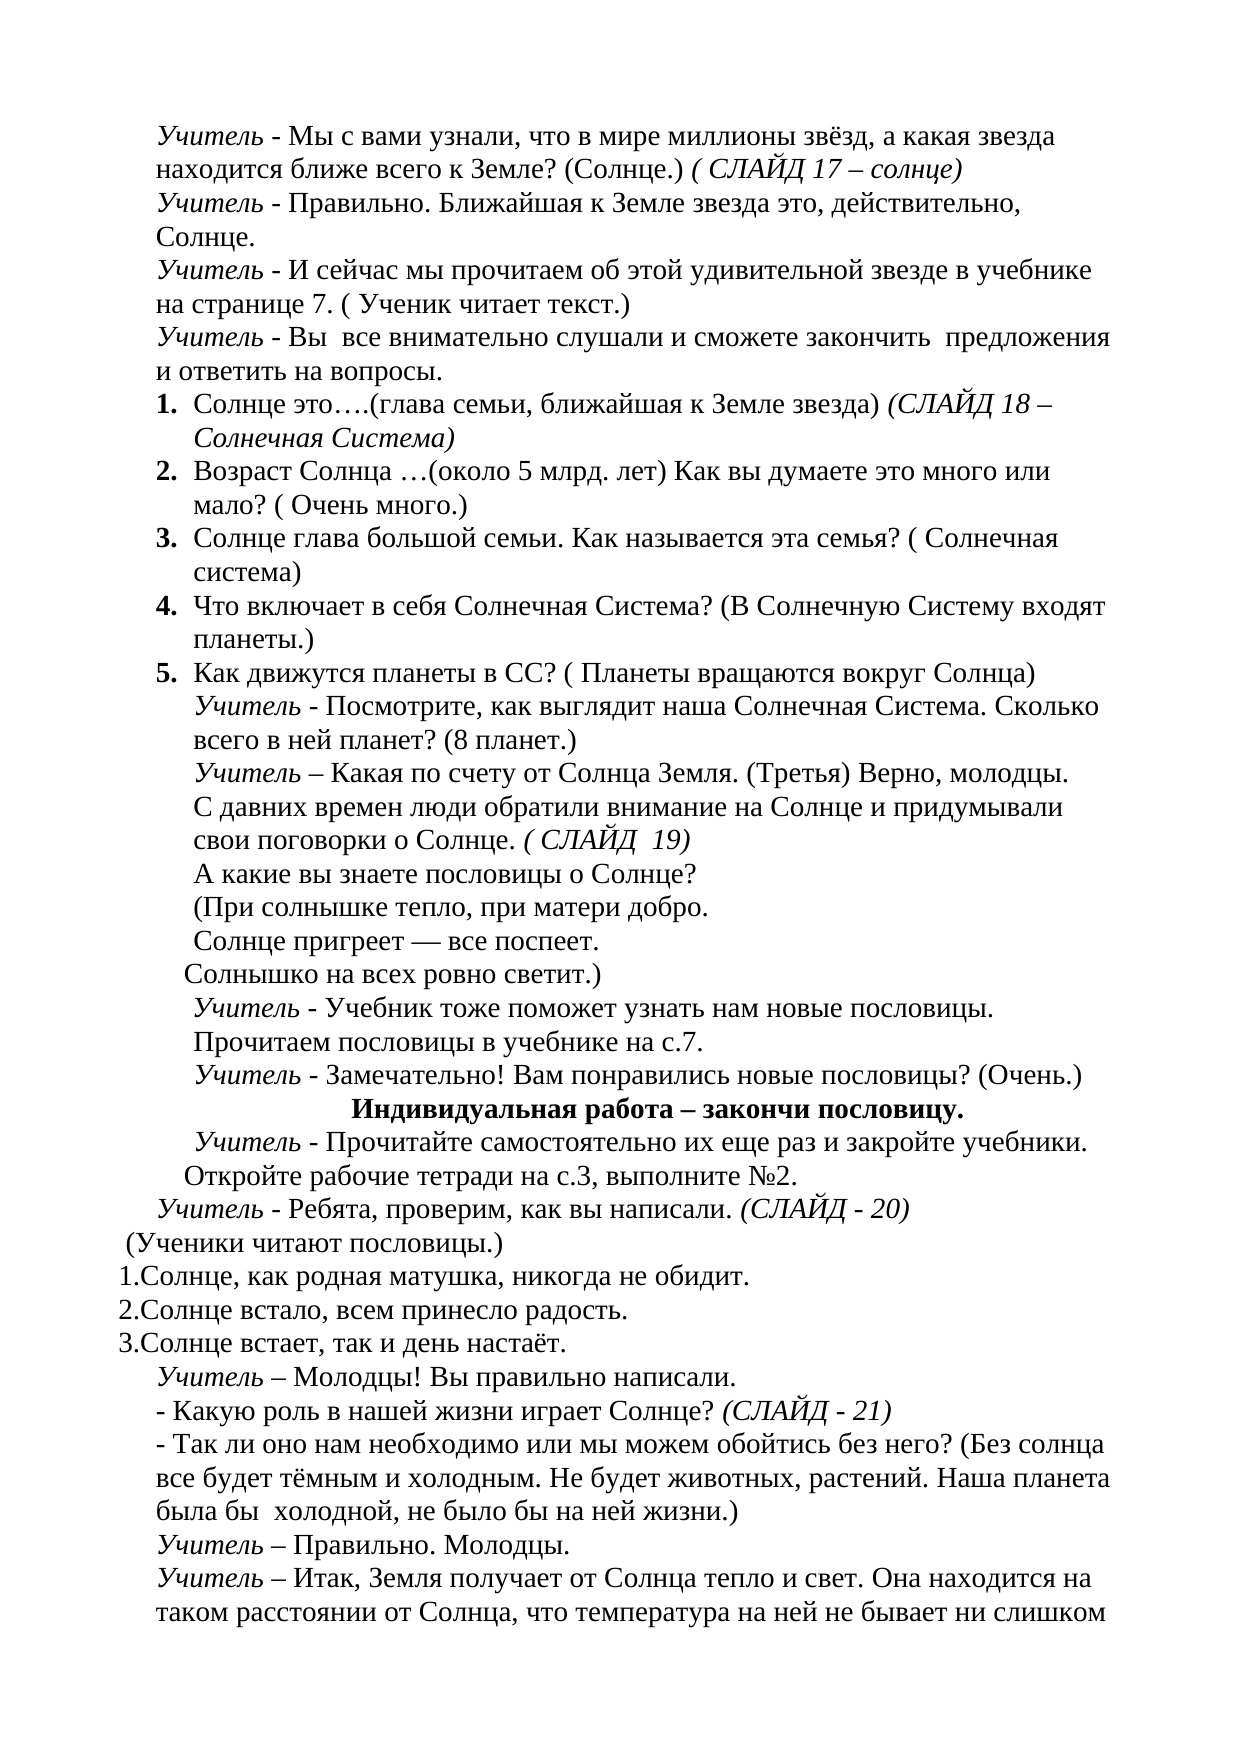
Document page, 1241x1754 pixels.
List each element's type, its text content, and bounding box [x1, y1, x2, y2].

list Прочитаем пословицы в учебнике на с.7. [193, 1024, 1122, 1057]
list Учитель – Какая по счету от Солнца Земля. (Третья) Верно, молодцы. [193, 755, 1122, 789]
list А какие вы знаете пословицы о Солнце? [193, 856, 1122, 889]
list Индивидуальная работа – закончи пословицу. [193, 1091, 1122, 1124]
text Учитель - Мы с вами узнали, что в мире миллионы звёзд, а какая звезда находится ближе всего к Земле? (Солнце.) ( СЛАЙД 17 – солнце) [156, 118, 1122, 185]
list Солнце глава большой семьи. Как называется эта семья? ( Солнечная система) [156, 521, 1122, 588]
text Учитель – Правильно. Молодцы. [156, 1527, 1122, 1560]
text Учитель - И сейчас мы прочитаем об этой удивительной звезде в учебнике на странице 7. ( Ученик читает текст.) [156, 252, 1122, 319]
list Солнце это….(глава семьи, ближайшая к Земле звезда) (СЛАЙД 18 – Солнечная Система) [156, 386, 1122, 453]
list Учитель - Прочитайте самостоятельно их еще раз и закройте учебники. [193, 1124, 1122, 1158]
text 2.Солнце встало, всем принесло радость. [118, 1292, 1122, 1326]
text Учитель - Вы все внимательно слушали и сможете закончить предложения и ответить на вопросы. [156, 319, 1122, 386]
text - Какую роль в нашей жизни играет Солнце? (СЛАЙД - 21) [156, 1393, 1122, 1426]
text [156, 1560, 1122, 1627]
text Учитель - Учебник тоже поможет узнать нам новые пословицы. [118, 990, 1122, 1024]
text Учитель – Молодцы! Вы правильно написали. [156, 1359, 1122, 1393]
list Как движутся планеты в СС? ( Планеты вращаются вокруг Солнца) [156, 655, 1122, 688]
list Учитель - Замечательно! Вам понравились новые пословицы? (Очень.) [193, 1057, 1122, 1091]
text (Ученики читают пословицы.) [118, 1225, 1122, 1258]
list Возраст Солнца …(около 5 млрд. лет) Как вы думаете это много или мало? ( Очень много.) [156, 453, 1122, 521]
text Солнышко на всех ровно светит.) [118, 957, 1122, 990]
text Учитель - Правильно. Ближайшая к Земле звезда это, действительно, Солнце. [156, 185, 1122, 252]
text 3.Солнце встает, так и день настаёт. [118, 1326, 1122, 1359]
text - Так ли оно нам необходимо или мы можем обойтись без него? (Без солнца все будет тёмным и холодным. Не будет животных, растений. Наша планета была бы холодной, не было бы на ней жизни.) [156, 1426, 1122, 1527]
text 1.Солнце, как родная матушка, никогда не обидит. [118, 1258, 1122, 1292]
text Откройте рабочие тетради на с.3, выполните №2. [118, 1158, 1122, 1191]
list Солнце пригреет — все поспеет. [193, 923, 1122, 957]
list Что включает в себя Солнечная Система? (В Солнечную Систему входят планеты.) [156, 588, 1122, 655]
list (При солнышке тепло, при матери добро. [193, 889, 1122, 923]
list Учитель - Посмотрите, как выглядит наша Солнечная Система. Сколько всего в ней планет? (8 планет.) [193, 688, 1122, 755]
text Учитель - Ребята, проверим, как вы написали. (СЛАЙД - 20) [156, 1191, 1122, 1225]
list С давних времен люди обратили внимание на Солнце и придумывали свои поговорки о Солнце. ( СЛАЙД 19) [193, 789, 1122, 856]
